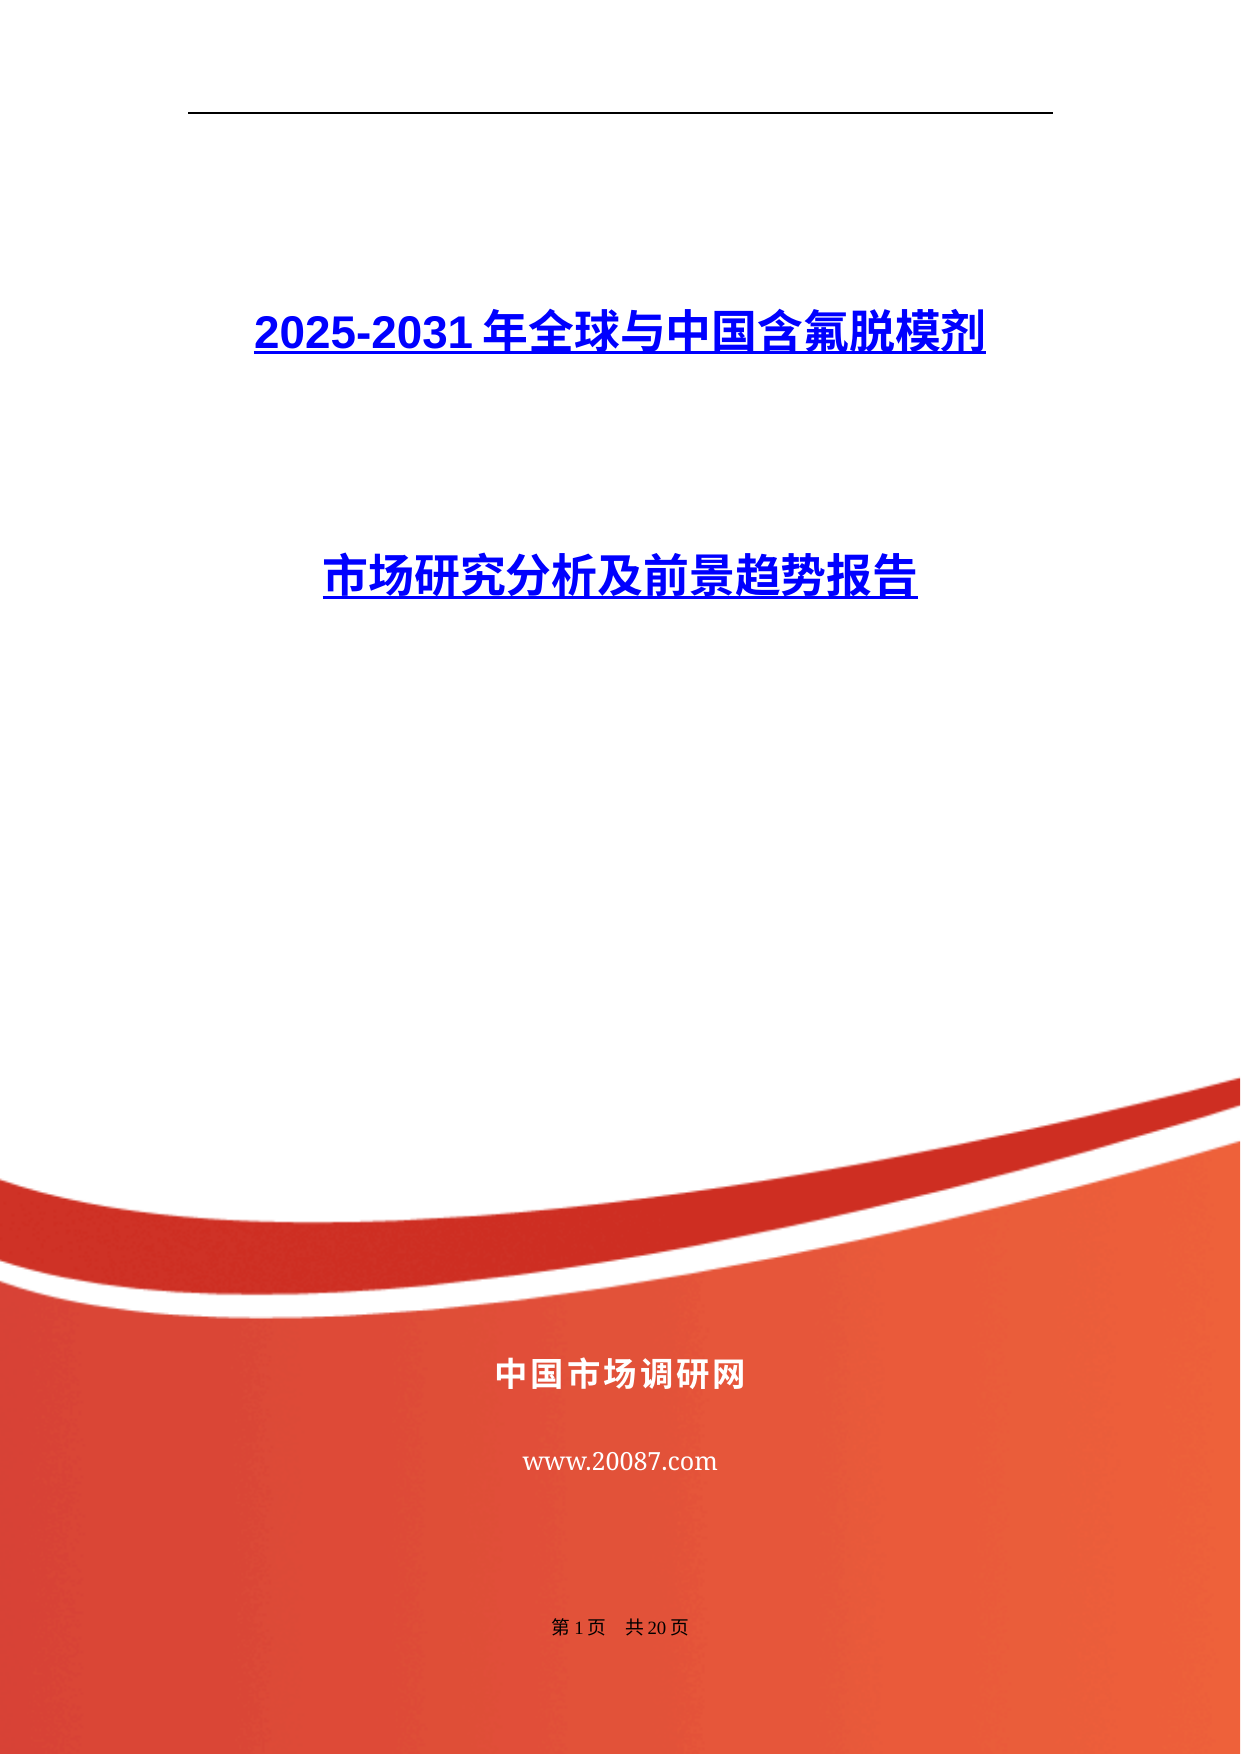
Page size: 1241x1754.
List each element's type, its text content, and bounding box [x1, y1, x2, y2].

table_header 2025-2031年全球与中国含氟脱模剂市场研究分析及前景趋势报告 [188, 207, 1053, 773]
picture [0, 1006, 1241, 1754]
text www.20087.com [187, 1428, 1053, 1493]
subtitle 中国市场调研网 [187, 1339, 1053, 1404]
